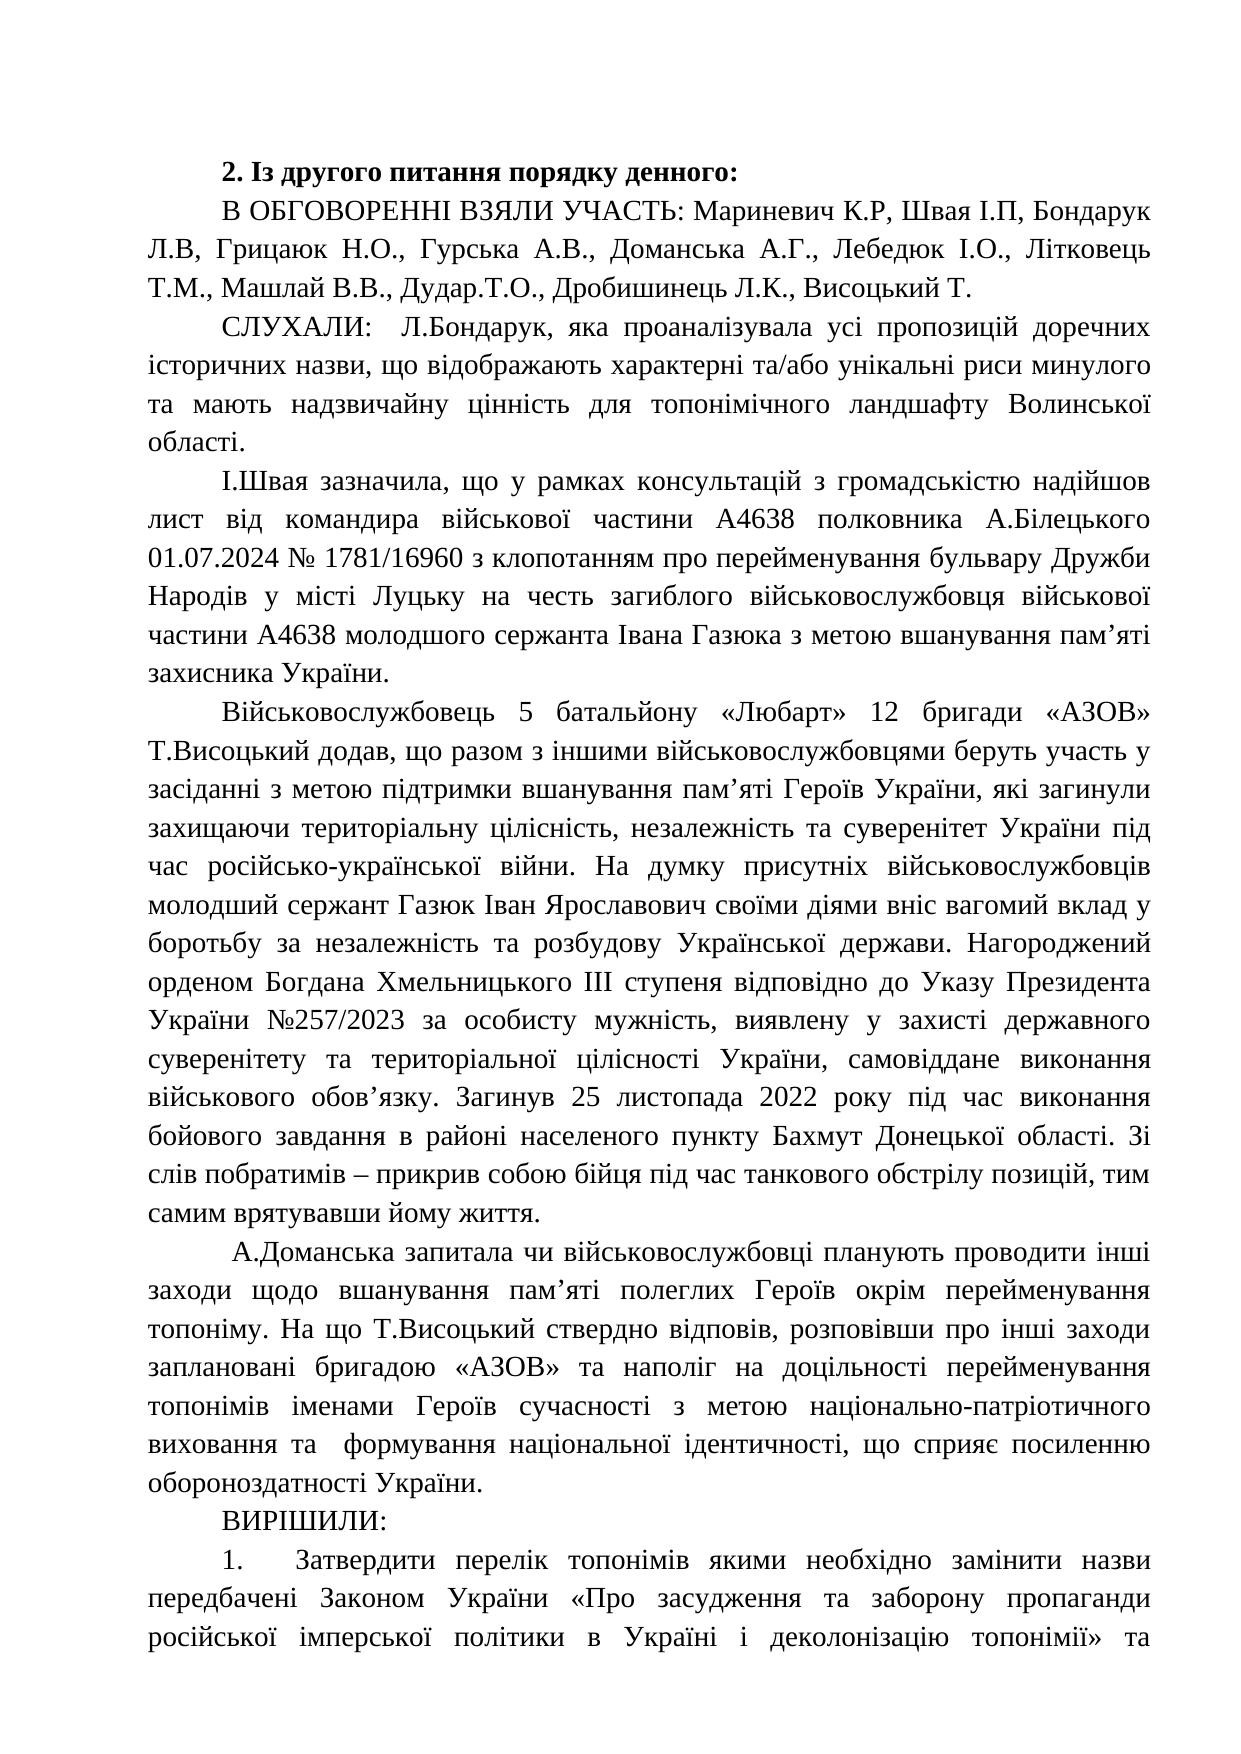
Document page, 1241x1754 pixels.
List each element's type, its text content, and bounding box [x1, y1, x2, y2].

text А.Доманська запитала чи військовослужбовці планують проводити інші заходи щодо вшанування пам’яті полеглих Героїв окрім перейменування топоніму. На що Т.Висоцький ствердно відповів, розповівши про інші заходи заплановані бригадою «АЗОВ» та наполіг на доцільності перейменування топонімів іменами Героїв сучасності з метою національно-патріотичного виховання та формування національної ідентичності, що сприяє посиленню обороноздатності України. [148, 1234, 1152, 1498]
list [148, 1542, 1152, 1581]
list Військовослужбовець 5 батальйону «Любарт» 12 бригади «АЗОВ» Т.Висоцький додав, що разом з іншими військовослужбовцями беруть участь у засіданні з метою підтримки вшанування пам’яті Героїв України, які загинули захищаючи територіальну цілісність, незалежність та суверенітет України під час російсько-української війни. На думку присутніх військовослужбовців молодший сержант Газюк Іван Ярославович своїми діями вніс вагомий вклад у боротьбу за незалежність та розбудову Української держави. Нагороджений орденом Богдана Хмельницького ІІІ ступеня відповідно до Указу Президента України №257/2023 за особисту мужність, виявлену у захисті державного суверенітету та територіальної цілісності України, самовіддане виконання військового обов’язку. Загинув 25 листопада 2022 року під час виконання бойового завдання в районі населеного пункту Бахмут Донецької області. Зі слів побратимів – прикрив собою бійця під час танкового обстрілу позицій, тим самим врятувавши йому життя. [148, 694, 1152, 1229]
list В ОБГОВОРЕННІ ВЗЯЛИ УЧАСТЬ: Мариневич К.Р, Швая І.П, Бондарук Л.В, Грицаюк Н.О., Гурська А.В., Доманська А.Г., Лебедюк І.О., Літковець Т.М., Машлай В.В., Дудар.Т.О., Дробишинець Л.К., Висоцький Т. [148, 193, 1152, 304]
list 2. Із другого питання порядку денного: [148, 154, 1152, 188]
list І.Швая зазначила, що у рамках консультацій з громадськістю надійшов лист від командира військової частини А4638 полковника А.Білецького 01.07.2024 № 1781/16960 з клопотанням про перейменування бульвару Дружби Народів у місті Луцьку на честь загиблого військовослужбовця військової частини А4638 молодшого сержанта Івана Газюка з метою вшанування пам’яті захисника України. [148, 463, 1152, 689]
list ВИРІШИЛИ: [148, 1503, 1152, 1537]
list СЛУХАЛИ: Л.Бондарук, яка проаналізувала усі пропозицій доречних історичних назви, що відображають характерні та/або унікальні риси минулого та мають надзвичайну цінність для топонімічного ландшафту Волинської області. [148, 309, 1152, 458]
